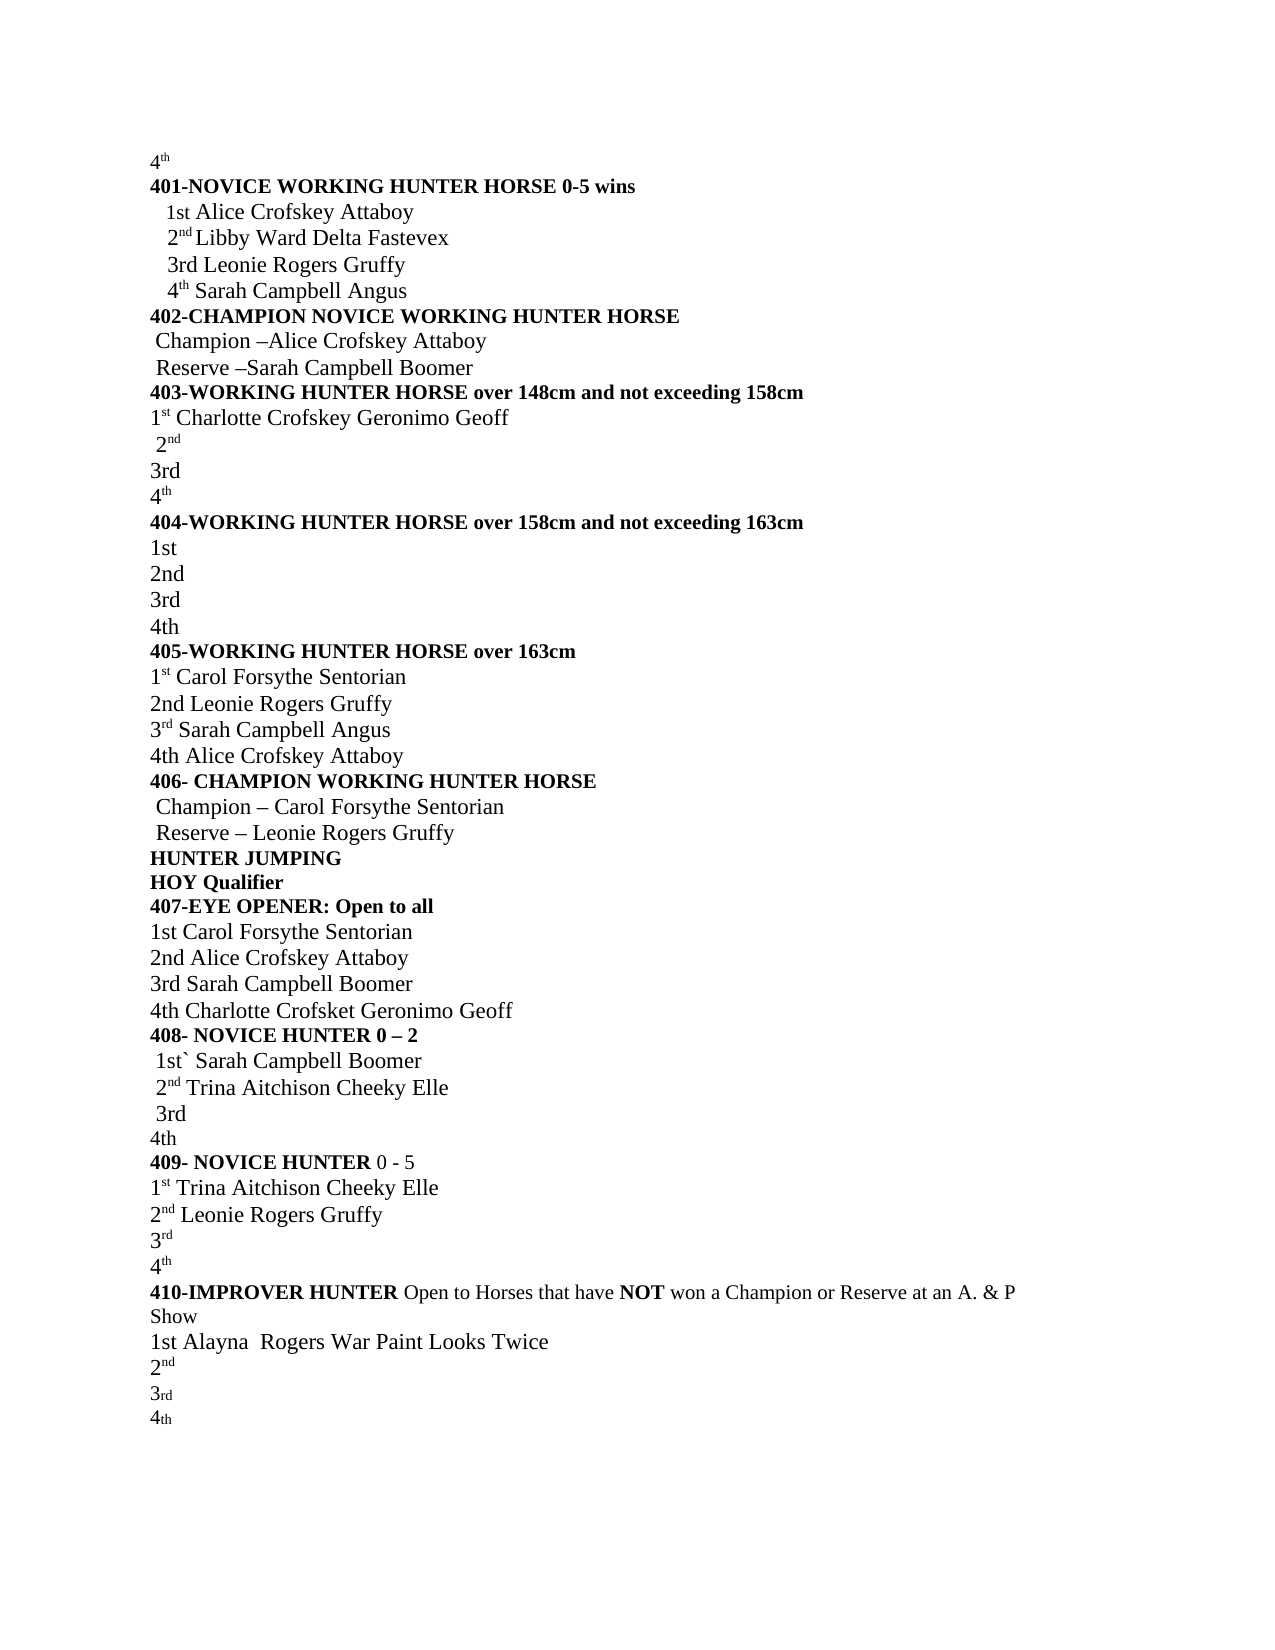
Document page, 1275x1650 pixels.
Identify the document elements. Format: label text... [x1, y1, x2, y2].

text Champion – Carol Forsythe Sentorian Reserve – Leonie Rogers Gruffy [150, 793, 1125, 846]
text 3rd Leonie Rogers Gruffy [150, 251, 1125, 277]
text HUNTER JUMPING [150, 846, 1125, 869]
text 405-WORKING HUNTER HORSE over 163cm 1st Carol Forsythe Sentorian [150, 639, 1125, 690]
text 408- NOVICE HUNTER 0 – 2 1st` Sarah Campbell Boomer 2nd Trina Aitchison Cheeky Elle 3rd [150, 1023, 1125, 1126]
text 3rd Sarah Campbell Boomer 4th Charlotte Crofsket Geronimo Geoff [150, 970, 1125, 1023]
text 4th [150, 1126, 1125, 1150]
text 410-IMPROVER HUNTER Open to Horses that have NOT won a Champion or Reserve at an A. & P Show 1st Alayna Rogers War Paint Looks Twice 2nd [150, 1280, 1125, 1381]
text 403-WORKING HUNTER HORSE over 148cm and not exceeding 158cm 1st Charlotte Crofskey Geronimo Geoff 2nd 3rd 4th [150, 380, 1125, 510]
text 406- CHAMPION WORKING HUNTER HORSE [150, 769, 1125, 793]
text 409- NOVICE HUNTER 0 - 5 1st Trina Aitchison Cheeky Elle 2nd Leonie Rogers Gruffy 3rd 4th [150, 1150, 1125, 1280]
text HOY Qualifier [150, 869, 1125, 894]
text 404-WORKING HUNTER HORSE over 158cm and not exceeding 163cm 1st 2nd 3rd 4th [150, 510, 1125, 639]
text 401-NOVICE WORKING HUNTER HORSE 0-5 wins 1st Alice Crofskey Attaboy 2nd Libby Ward Delta Fastevex [150, 174, 1125, 251]
text 4th [150, 150, 1125, 174]
text 3rd 4th [150, 1381, 1125, 1429]
text 2nd Leonie Rogers Gruffy 3rd Sarah Campbell Angus [150, 690, 1125, 742]
text Reserve –Sarah Campbell Boomer [150, 354, 1125, 380]
text 4th Sarah Campbell Angus [150, 277, 1125, 303]
text 402-CHAMPION NOVICE WORKING HUNTER HORSE Champion –Alice Crofskey Attaboy [150, 303, 1125, 354]
text 4th Alice Crofskey Attaboy [150, 742, 1125, 769]
text 407-EYE OPENER: Open to all 1st Carol Forsythe Sentorian 2nd Alice Crofskey Attaboy [150, 894, 1125, 970]
